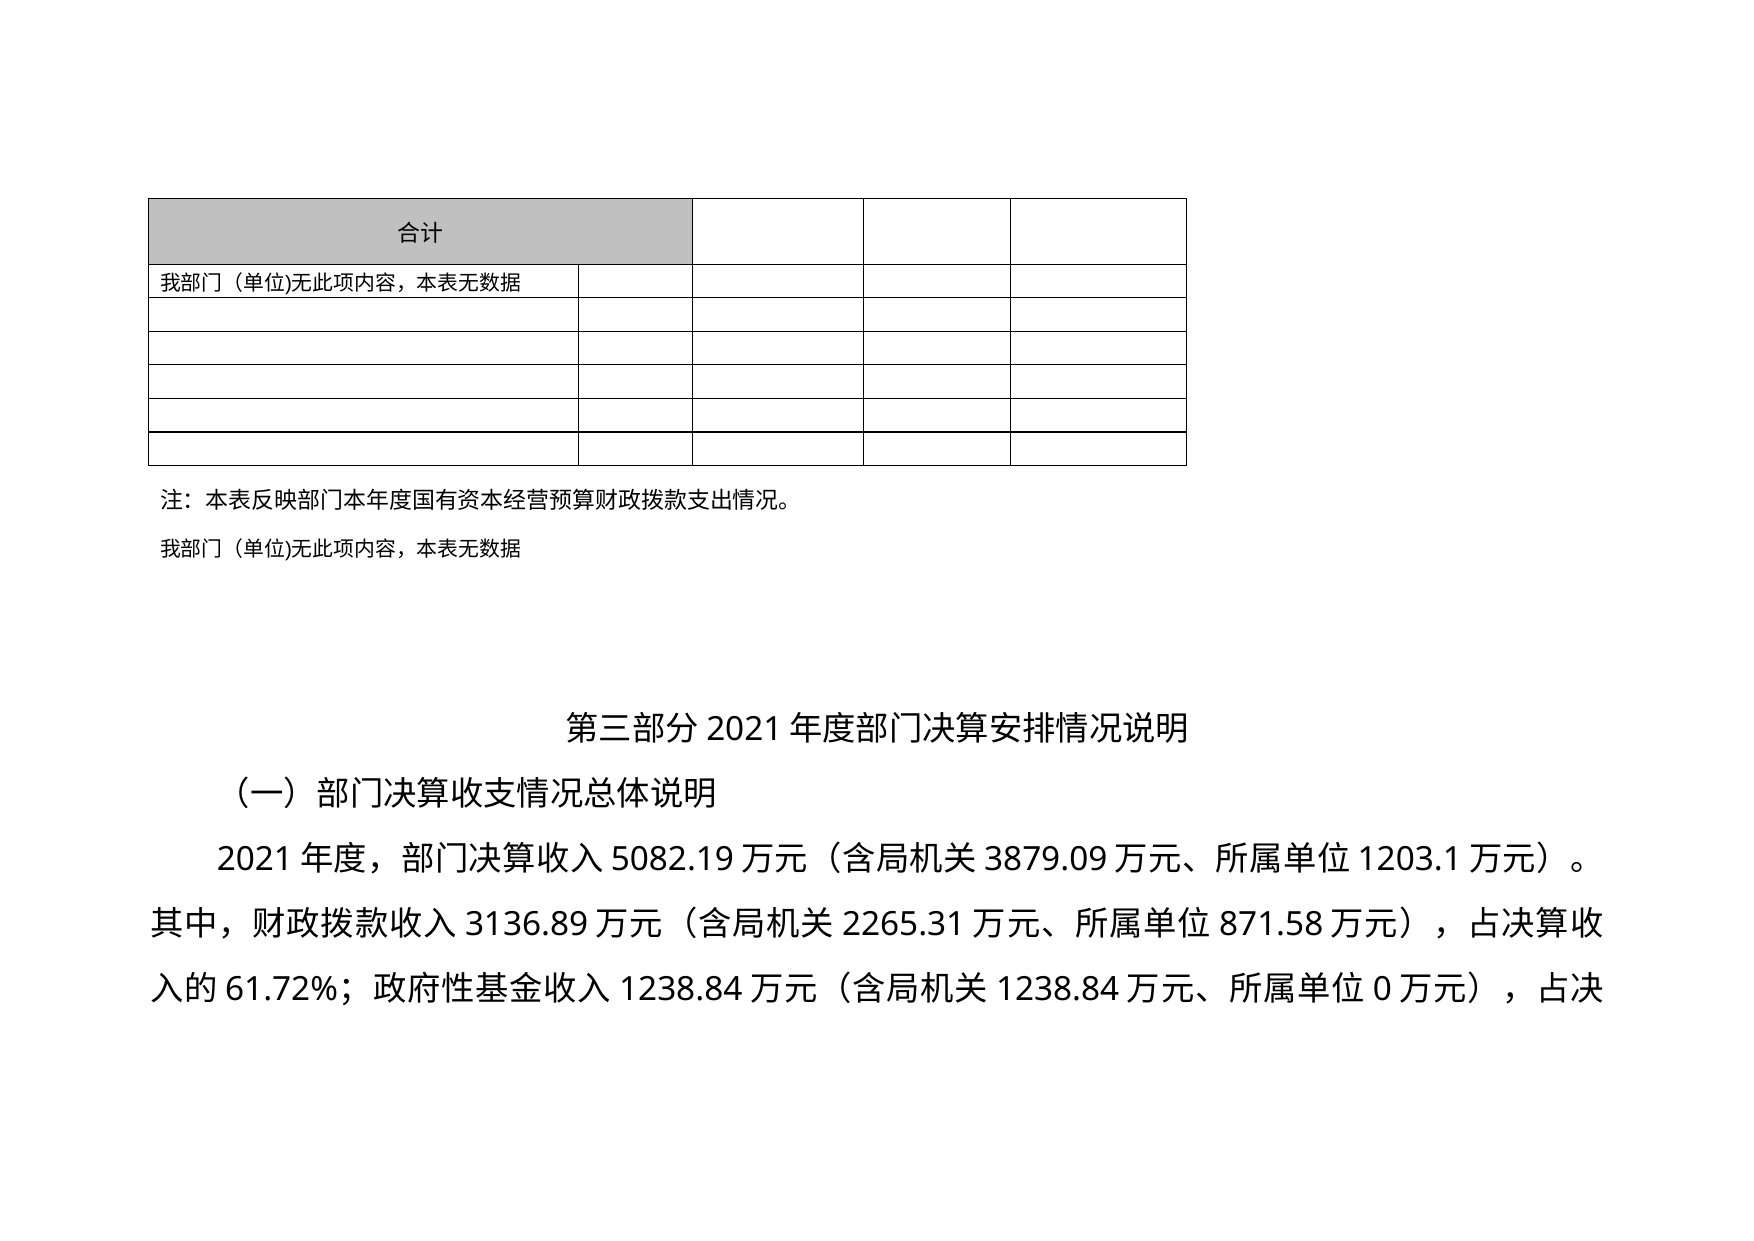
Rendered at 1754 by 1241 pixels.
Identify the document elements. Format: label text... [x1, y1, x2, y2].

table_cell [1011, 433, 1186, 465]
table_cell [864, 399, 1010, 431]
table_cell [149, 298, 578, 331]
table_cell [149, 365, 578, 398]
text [150, 823, 1604, 1018]
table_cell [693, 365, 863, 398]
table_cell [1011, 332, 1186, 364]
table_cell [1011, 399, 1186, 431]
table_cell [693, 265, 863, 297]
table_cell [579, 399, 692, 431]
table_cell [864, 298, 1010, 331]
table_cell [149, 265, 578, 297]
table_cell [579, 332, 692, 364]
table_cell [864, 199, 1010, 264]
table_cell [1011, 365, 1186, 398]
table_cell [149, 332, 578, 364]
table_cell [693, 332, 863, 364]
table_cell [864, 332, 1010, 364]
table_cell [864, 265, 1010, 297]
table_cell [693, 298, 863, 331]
text （一）部门决算收支情况总体说明 [150, 758, 1604, 823]
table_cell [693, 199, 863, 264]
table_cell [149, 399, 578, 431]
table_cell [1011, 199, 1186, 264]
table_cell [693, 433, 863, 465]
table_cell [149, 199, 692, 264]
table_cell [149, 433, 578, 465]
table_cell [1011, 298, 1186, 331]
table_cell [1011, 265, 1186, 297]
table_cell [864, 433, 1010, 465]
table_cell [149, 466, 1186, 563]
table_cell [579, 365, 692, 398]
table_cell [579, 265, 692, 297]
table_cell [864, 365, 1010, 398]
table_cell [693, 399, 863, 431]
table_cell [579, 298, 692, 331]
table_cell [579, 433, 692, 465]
text 第三部分 2021年度部门决算安排情况说明 [150, 693, 1604, 758]
